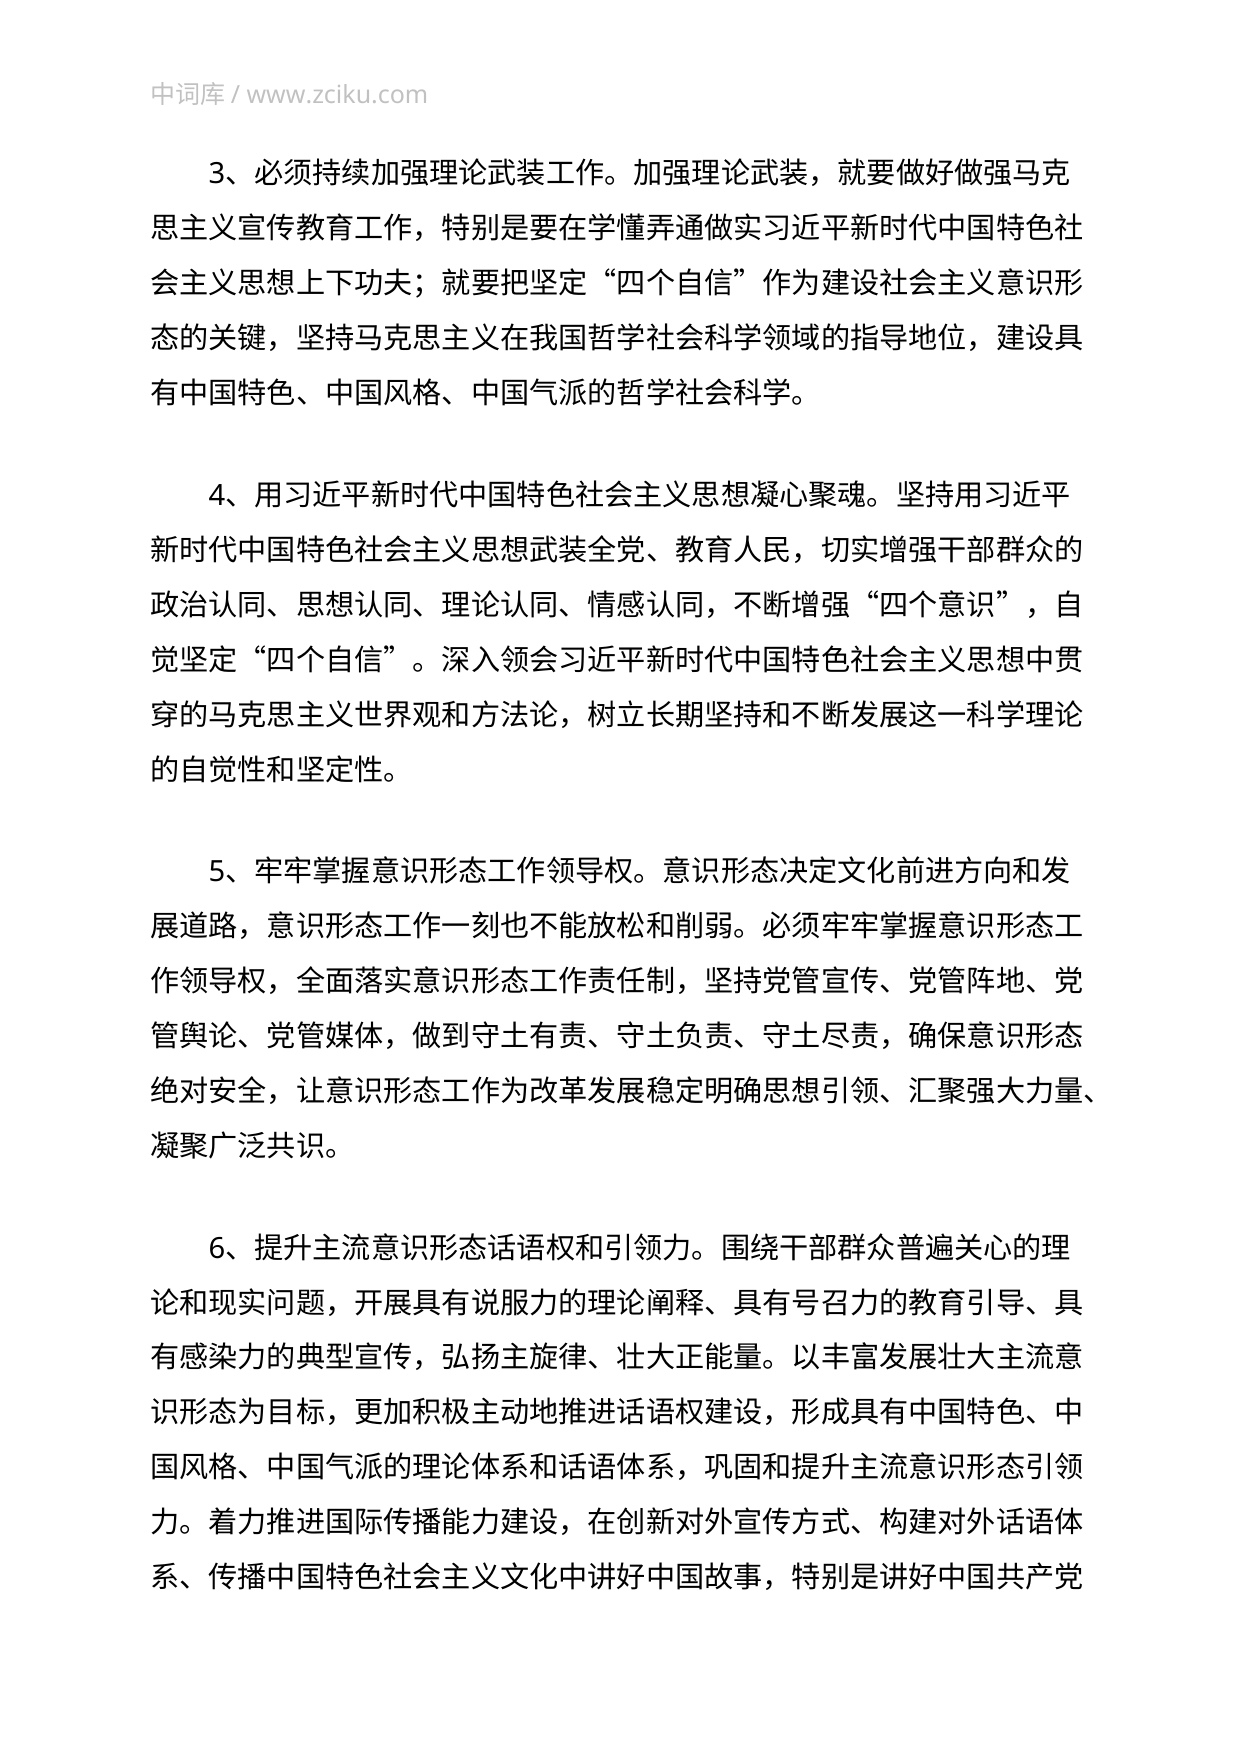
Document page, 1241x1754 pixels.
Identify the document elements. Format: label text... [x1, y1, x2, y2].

text 4、用习近平新时代中国特色社会主义思想凝心聚魂。坚持用习近平新时代中国特色社会主义思想武装全党、教育人民，切实增强干部群众的政治认同、思想认同、理论认同、情感认同，不断增强“四个意识”，自觉坚定“四个自信”。深入领会习近平新时代中国特色社会主义思想中贯穿的马克思主义世界观和方法论，树立长期坚持和不断发展这一科学理论的自觉性和坚定性。 [150, 471, 1090, 788]
text 5、牢牢掌握意识形态工作领导权。意识形态决定文化前进方向和发展道路，意识形态工作一刻也不能放松和削弱。必须牢牢掌握意识形态工作领导权，全面落实意识形态工作责任制，坚持党管宣传、党管阵地、党管舆论、党管媒体，做到守土有责、守土负责、守土尽责，确保意识形态绝对安全，让意识形态工作为改革发展稳定明确思想引领、汇聚强大力量、凝聚广泛共识。 [150, 848, 1090, 1165]
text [150, 1224, 1090, 1596]
text 3、必须持续加强理论武装工作。加强理论武装，就要做好做强马克思主义宣传教育工作，特别是要在学懂弄通做实习近平新时代中国特色社会主义思想上下功夫；就要把坚定“四个自信”作为建设社会主义意识形态的关键，坚持马克思主义在我国哲学社会科学领域的指导地位，建设具有中国特色、中国风格、中国气派的哲学社会科学。 [150, 150, 1090, 412]
